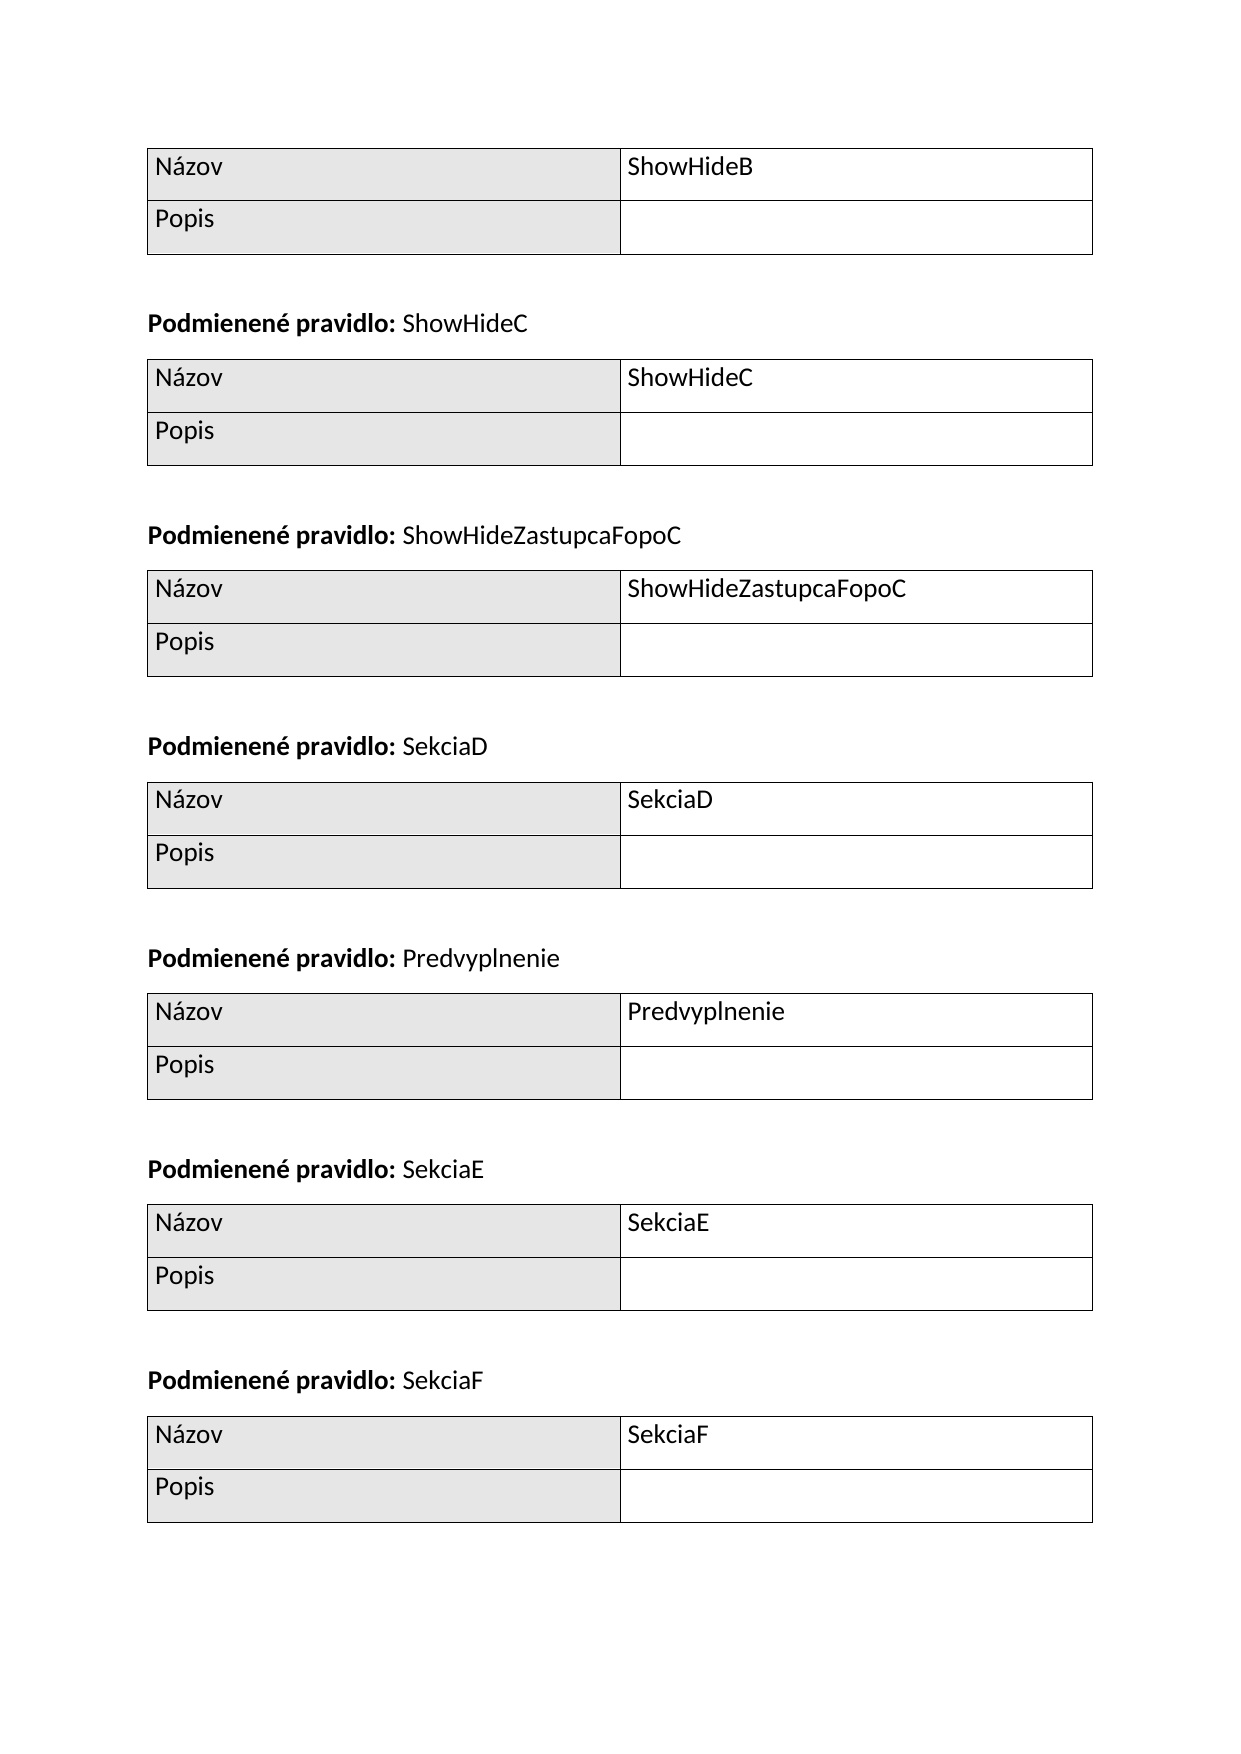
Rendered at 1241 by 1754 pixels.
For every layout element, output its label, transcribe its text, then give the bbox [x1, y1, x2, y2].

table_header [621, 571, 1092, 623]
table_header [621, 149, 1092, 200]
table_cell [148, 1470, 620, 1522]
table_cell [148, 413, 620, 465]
text Podmienené pravidlo: SekciaF [148, 1363, 1093, 1396]
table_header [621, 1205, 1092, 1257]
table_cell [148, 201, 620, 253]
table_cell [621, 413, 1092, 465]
text Podmienené pravidlo: ShowHideC [148, 307, 1093, 340]
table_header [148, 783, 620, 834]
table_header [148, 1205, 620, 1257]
text Podmienené pravidlo: ShowHideZastupcaFopoC [148, 518, 1093, 551]
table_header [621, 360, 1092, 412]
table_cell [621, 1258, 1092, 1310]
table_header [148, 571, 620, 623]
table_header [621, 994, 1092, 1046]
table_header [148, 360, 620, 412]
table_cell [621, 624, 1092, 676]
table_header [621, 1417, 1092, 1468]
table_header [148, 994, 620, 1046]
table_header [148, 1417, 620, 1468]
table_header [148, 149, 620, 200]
text Podmienené pravidlo: Predvyplnenie [148, 941, 1093, 974]
text Podmienené pravidlo: SekciaE [148, 1152, 1093, 1185]
text Podmienené pravidlo: SekciaD [148, 729, 1093, 762]
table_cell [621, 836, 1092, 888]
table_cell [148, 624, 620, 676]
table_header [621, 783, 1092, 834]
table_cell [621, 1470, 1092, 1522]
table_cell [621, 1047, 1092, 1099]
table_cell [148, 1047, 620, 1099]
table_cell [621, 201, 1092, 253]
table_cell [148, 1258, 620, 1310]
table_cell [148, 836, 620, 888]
